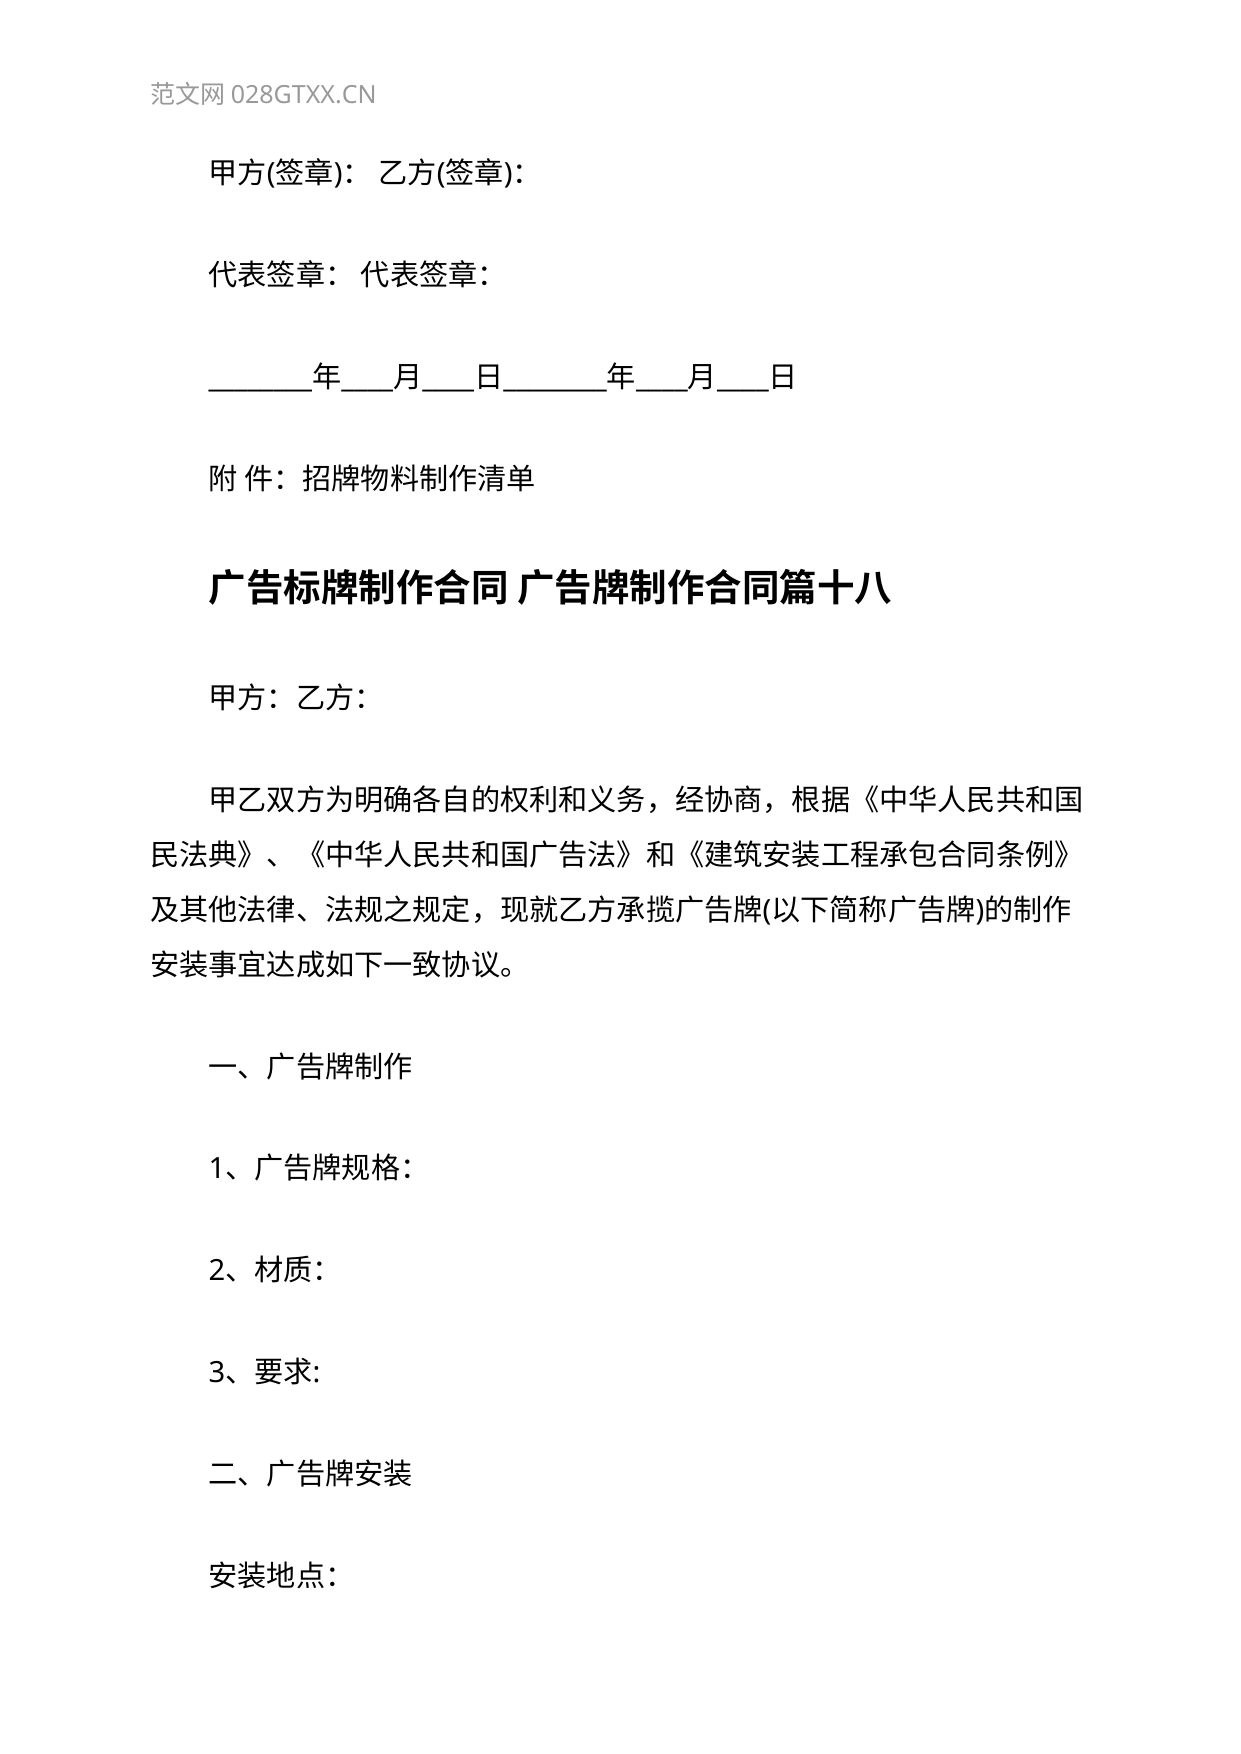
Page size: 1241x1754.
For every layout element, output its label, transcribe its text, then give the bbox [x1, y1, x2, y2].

text 广告标牌制作合同 广告牌制作合同篇十八 [150, 557, 1090, 612]
text 附 件：招牌物料制作清单 [150, 456, 1090, 498]
text ________年____月____日________年____月____日 [150, 354, 1090, 396]
text 甲方：乙方： [150, 675, 1090, 717]
text 1、广告牌规格： [150, 1145, 1090, 1187]
text 甲乙双方为明确各自的权利和义务，经协商，根据《中华人民共和国民法典》、《中华人民共和国广告法》和《建筑安装工程承包合同条例》及其他法律、法规之规定，现就乙方承揽广告牌(以下简称广告牌)的制作安装事宜达成如下一致协议。 [150, 777, 1090, 984]
text 代表签章： 代表签章： [150, 252, 1090, 294]
text 二、广告牌安装 [150, 1451, 1090, 1493]
text 一、广告牌制作 [150, 1043, 1090, 1086]
text 安装地点： [150, 1553, 1090, 1595]
text 2、材质： [150, 1247, 1090, 1289]
text 3、要求: [150, 1349, 1090, 1391]
text 甲方(签章)： 乙方(签章)： [150, 150, 1090, 192]
